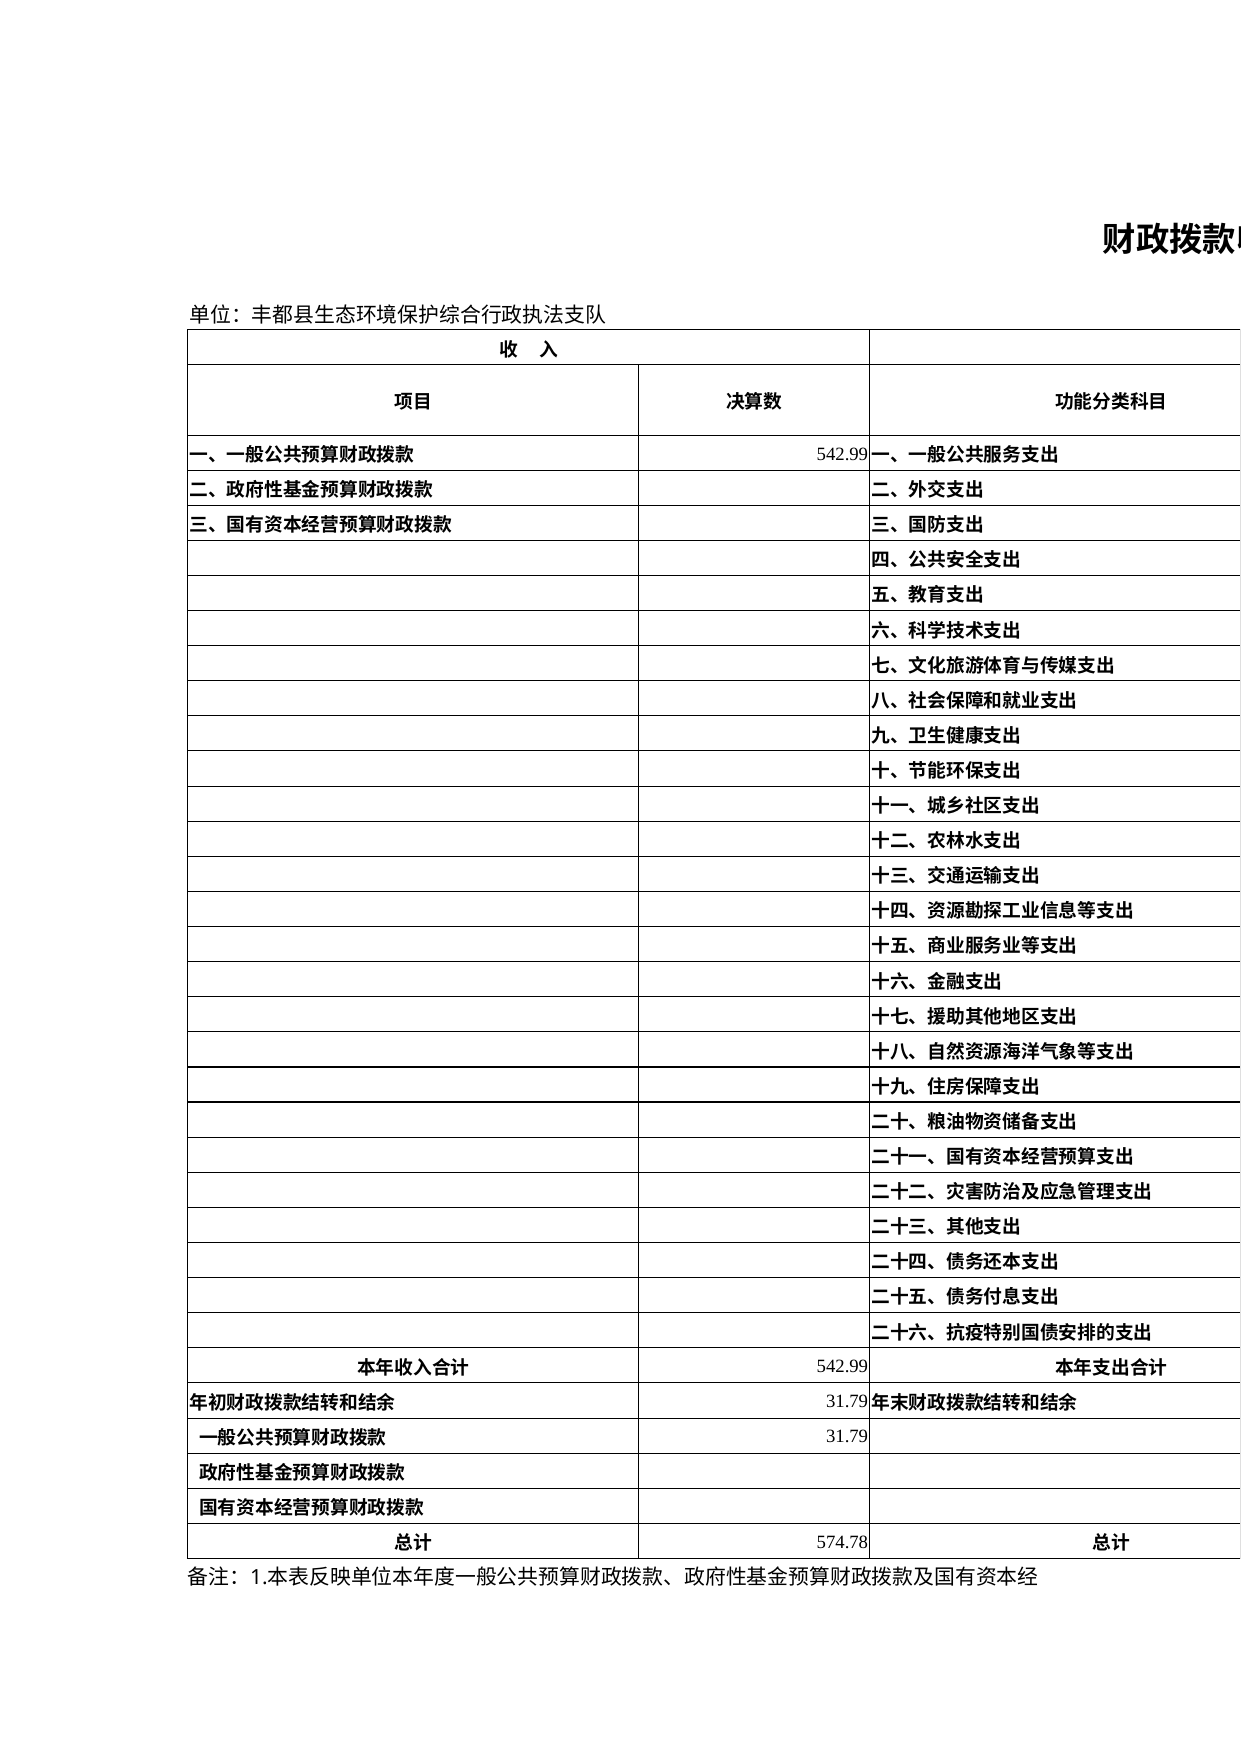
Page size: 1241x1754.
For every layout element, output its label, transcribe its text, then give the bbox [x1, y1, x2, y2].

table_cell 单位：丰都县生态环境保护综合行政执法支队 [188, 261, 1240, 329]
table_cell [639, 1489, 869, 1523]
table_cell [639, 1068, 869, 1101]
table_cell 九、卫生健康支出 [870, 716, 1240, 750]
table_cell 决算数 [639, 365, 869, 434]
table_cell [188, 541, 638, 575]
table_cell [639, 1278, 869, 1312]
table_cell [188, 576, 638, 610]
table_cell 十、节能环保支出 [870, 751, 1240, 786]
table_cell [870, 1419, 1240, 1452]
table_cell 二十二、灾害防治及应急管理支出 [870, 1173, 1240, 1207]
table_cell [188, 716, 638, 750]
table_cell 二十、粮油物资储备支出 [870, 1103, 1240, 1137]
table_cell 总计 [188, 1524, 638, 1558]
table_cell [639, 892, 869, 926]
table_cell [639, 822, 869, 856]
table_cell 支 出 [870, 330, 1240, 364]
table_cell [188, 1313, 638, 1347]
table_cell 四、公共安全支出 [870, 541, 1240, 575]
table_cell 七、文化旅游体育与传媒支出 [870, 646, 1240, 680]
table_cell [639, 997, 869, 1031]
table_cell [188, 1032, 638, 1066]
table_cell [639, 576, 869, 610]
table_cell [639, 1103, 869, 1137]
table_cell 十三、交通运输支出 [870, 857, 1240, 891]
table_cell 574.78 [639, 1524, 869, 1558]
table_cell 功能分类科目 [870, 365, 1240, 434]
table_cell [639, 611, 869, 645]
table_cell 国有资本经营预算财政拨款 [188, 1489, 638, 1523]
table_cell [188, 1208, 638, 1242]
table_cell [639, 787, 869, 821]
table_cell [188, 1173, 638, 1207]
table_cell 十二、农林水支出 [870, 822, 1240, 856]
table_cell [188, 962, 638, 996]
table_cell [188, 927, 638, 961]
table_cell [639, 1454, 869, 1488]
table_cell 六、科学技术支出 [870, 611, 1240, 645]
table_cell [188, 857, 638, 891]
table_cell [639, 1138, 869, 1172]
table_cell 542.99 [639, 1348, 869, 1382]
table_cell 本年收入合计 [188, 1348, 638, 1382]
table_cell 542.99 [639, 436, 869, 469]
table_cell 二十一、国有资本经营预算支出 [870, 1138, 1240, 1172]
table_cell [639, 646, 869, 680]
table_cell [188, 1278, 638, 1312]
table_cell [639, 857, 869, 891]
table_cell [639, 506, 869, 540]
table_cell 十四、资源勘探工业信息等支出 [870, 892, 1240, 926]
table_cell 二十五、债务付息支出 [870, 1278, 1240, 1312]
table_cell 二十四、债务还本支出 [870, 1243, 1240, 1277]
table_cell [188, 997, 638, 1031]
table_cell [870, 1454, 1240, 1488]
table_cell [639, 1313, 869, 1347]
table_header 财政拨款收入支出决算总表 [188, 195, 1240, 261]
table_cell [188, 611, 638, 645]
table_cell 本年支出合计 [870, 1348, 1240, 1382]
table_cell [639, 716, 869, 750]
table_cell 十九、住房保障支出 [870, 1068, 1240, 1101]
table_cell [639, 1173, 869, 1207]
table_cell 总计 [870, 1524, 1240, 1558]
table_cell 二十六、抗疫特别国债安排的支出 [870, 1313, 1240, 1347]
table_cell 年初财政拨款结转和结余 [188, 1383, 638, 1417]
table_cell 十八、自然资源海洋气象等支出 [870, 1032, 1240, 1066]
table_cell 三、国有资本经营预算财政拨款 [188, 506, 638, 540]
table_cell [188, 1243, 638, 1277]
table_cell 二、政府性基金预算财政拨款 [188, 471, 638, 505]
table_cell 一、一般公共服务支出 [870, 436, 1240, 469]
table_cell 项目 [188, 365, 638, 434]
table_cell [188, 892, 638, 926]
table_cell 政府性基金预算财政拨款 [188, 1454, 638, 1488]
table_cell [188, 787, 638, 821]
table_cell [188, 646, 638, 680]
table_cell 三、国防支出 [870, 506, 1240, 540]
table_cell 31.79 [639, 1419, 869, 1452]
table_cell [188, 1138, 638, 1172]
table_cell 五、教育支出 [870, 576, 1240, 610]
table_cell [639, 1032, 869, 1066]
table_cell 一般公共预算财政拨款 [188, 1419, 638, 1452]
table_cell [639, 541, 869, 575]
table_cell [639, 681, 869, 715]
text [187, 1559, 1053, 1591]
table_cell 收 入 [188, 330, 869, 364]
table_cell [639, 927, 869, 961]
table_cell [870, 1489, 1240, 1523]
table_cell 八、社会保障和就业支出 [870, 681, 1240, 715]
table_cell 二、外交支出 [870, 471, 1240, 505]
table_cell [639, 1208, 869, 1242]
table_cell 一、一般公共预算财政拨款 [188, 436, 638, 469]
table_cell 年末财政拨款结转和结余 [870, 1383, 1240, 1417]
table_cell [639, 751, 869, 786]
table_cell [639, 962, 869, 996]
table_cell [639, 1243, 869, 1277]
table_cell [188, 1103, 638, 1137]
table_cell 十五、商业服务业等支出 [870, 927, 1240, 961]
table_cell [188, 1068, 638, 1101]
table_cell [188, 822, 638, 856]
table_cell 二十三、其他支出 [870, 1208, 1240, 1242]
table_cell [188, 681, 638, 715]
table_cell [188, 751, 638, 786]
table_cell 十七、援助其他地区支出 [870, 997, 1240, 1031]
table_cell [639, 471, 869, 505]
table_cell 十六、金融支出 [870, 962, 1240, 996]
table_cell 十一、城乡社区支出 [870, 787, 1240, 821]
table_cell 31.79 [639, 1383, 869, 1417]
